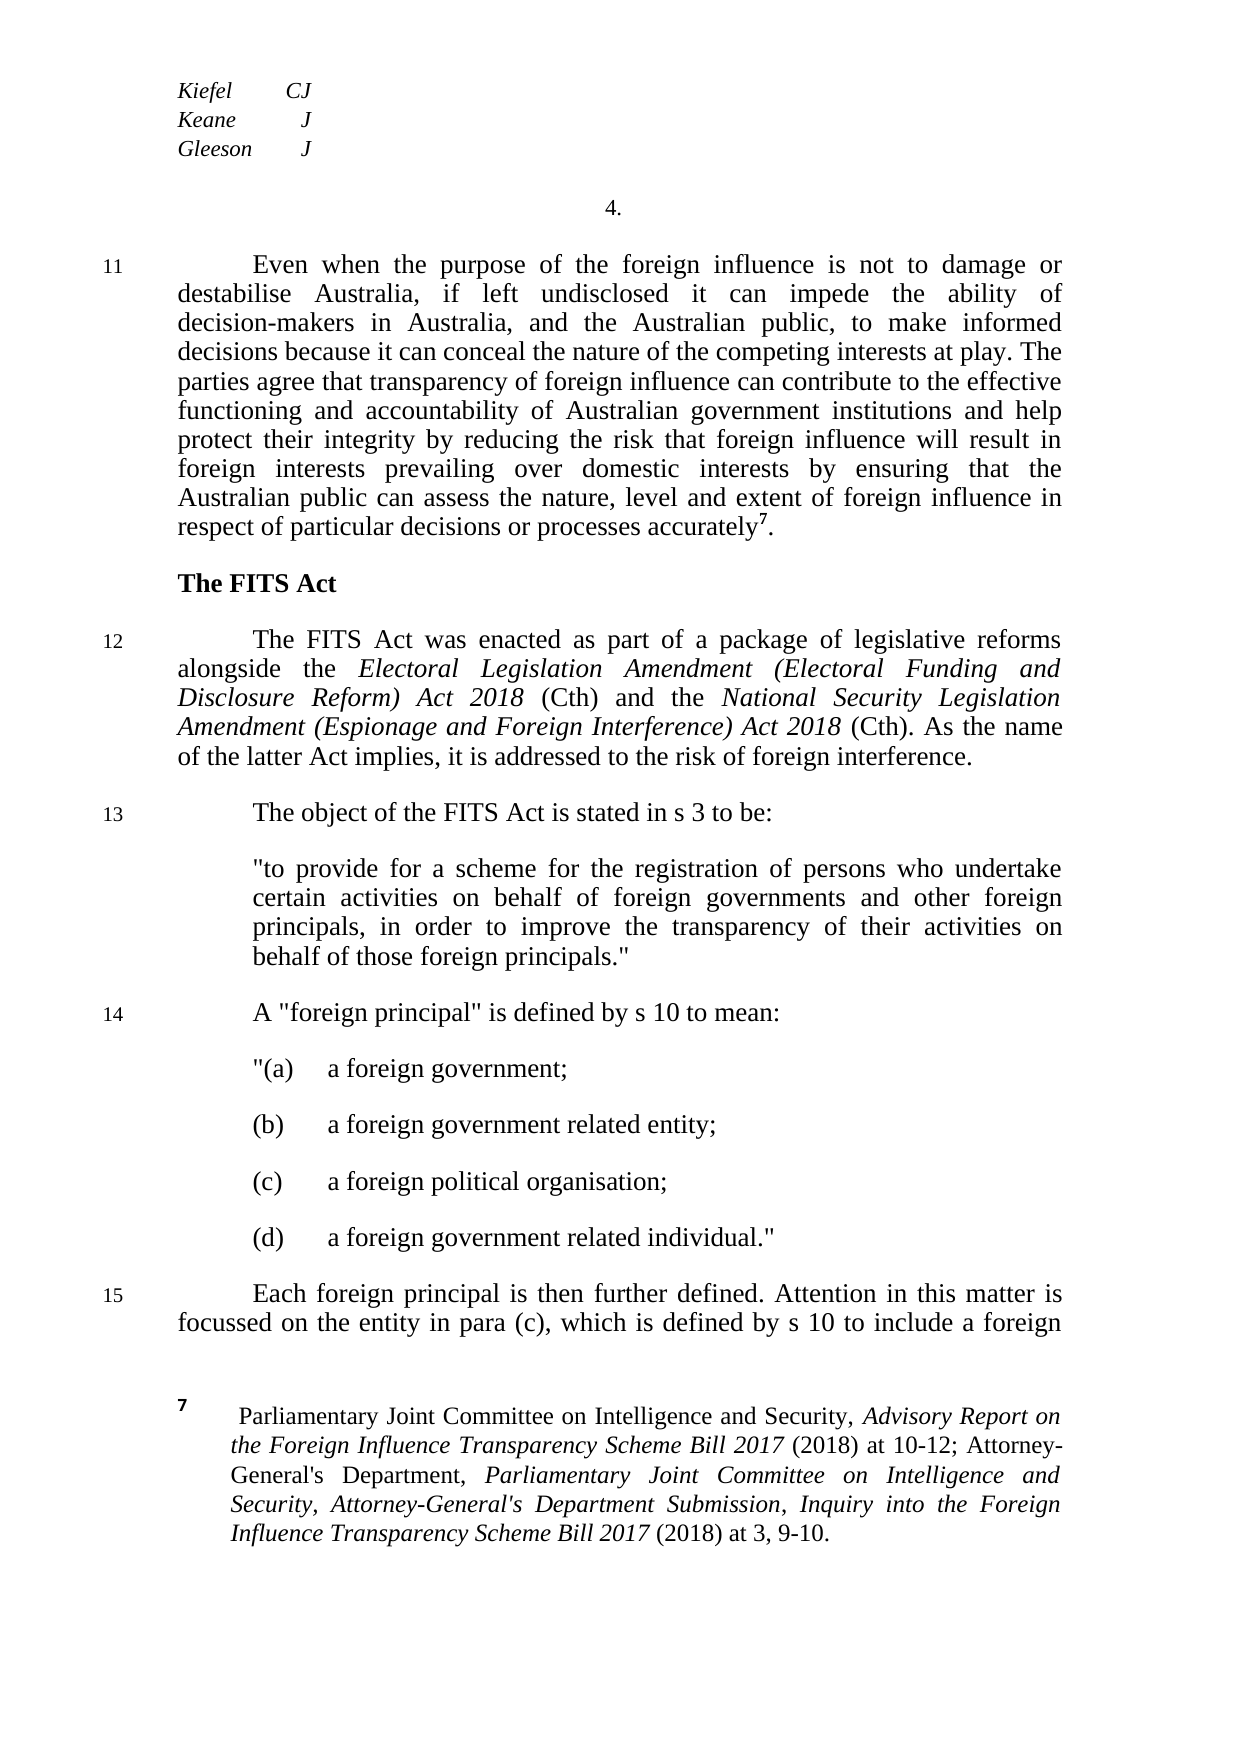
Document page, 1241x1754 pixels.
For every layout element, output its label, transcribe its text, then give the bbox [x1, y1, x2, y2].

text "(a) a foreign government; [252, 1054, 1063, 1083]
text (d) a foreign government related individual." [252, 1223, 1063, 1252]
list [102, 1279, 1063, 1337]
text "to provide for a scheme for the registration of persons who undertake certain activities on behalf of foreign governments and other foreign principals, in order to improve the transparency of their activities on behalf of those foreign principals." [252, 854, 1063, 971]
list The object of the FITS Act is stated in s 3 to be: [102, 798, 1063, 827]
subtitle The FITS Act [177, 569, 1063, 598]
text (c) a foreign political organisation; [252, 1167, 1063, 1196]
list A "foreign principal" is defined by s 10 to mean: [102, 998, 1063, 1027]
list The FITS Act was enacted as part of a package of legislative reforms alongside the Electoral Legislation Amendment (Electoral Funding and Disclosure Reform) Act 2018 (Cth) and the National Security Legislation Amendment (Espionage and Foreign Interference) Act 2018 (Cth). As the name of the latter Act implies, it is addressed to the risk of foreign interference. [102, 625, 1063, 771]
text (b) a foreign government related entity; [252, 1110, 1063, 1139]
list Even when the purpose of the foreign influence is not to damage or destabilise Australia, if left undisclosed it can impede the ability of decision-makers in Australia, and the Australian public, to make informed decisions because it can conceal the nature of the competing interests at play. The parties agree that transparency of foreign influence can contribute to the effective functioning and accountability of Australian government institutions and help protect their integrity by reducing the risk that foreign influence will result in foreign interests prevailing over domestic interests by ensuring that the Australian public can assess the nature, level and extent of foreign influence in respect of particular decisions or processes accurately. [102, 250, 1063, 542]
